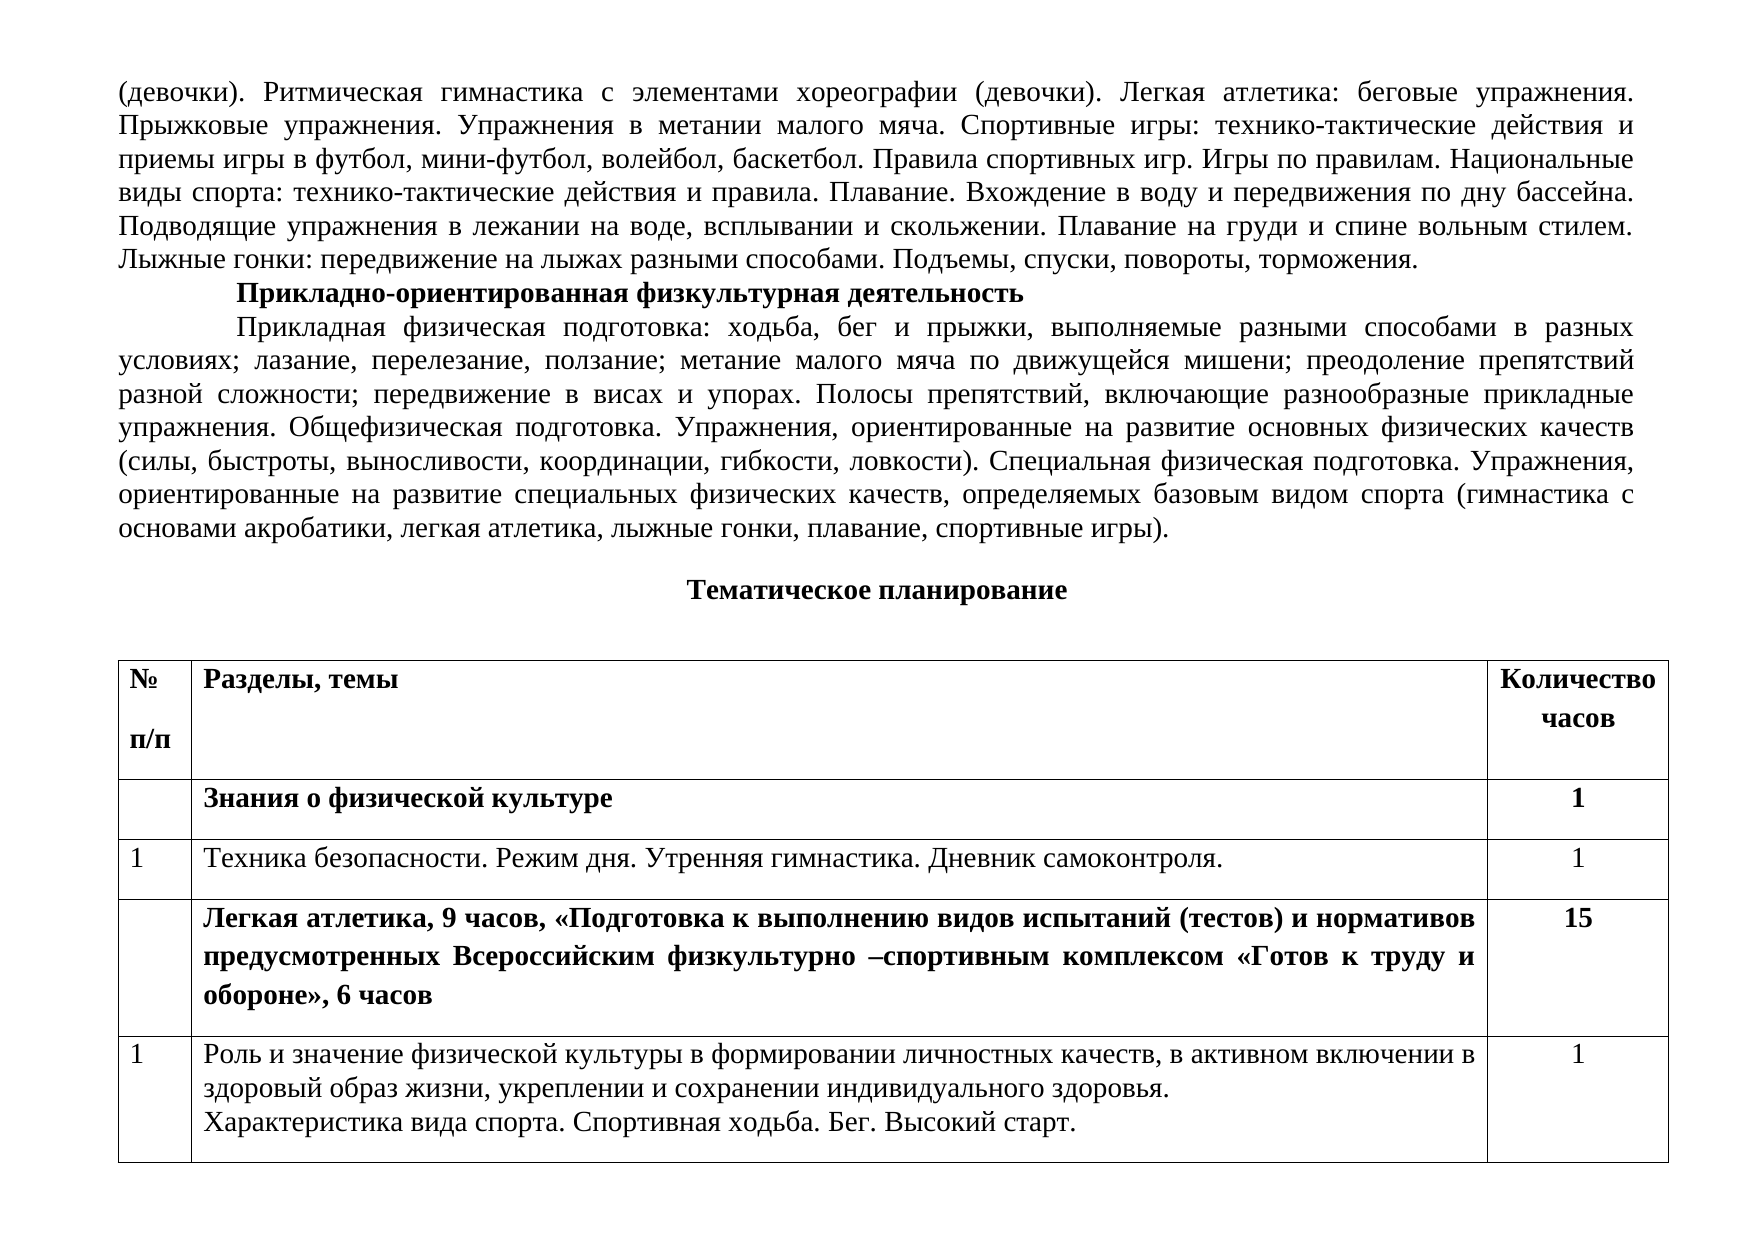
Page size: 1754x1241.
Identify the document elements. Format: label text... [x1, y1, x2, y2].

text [118, 74, 1636, 275]
table_header Количество часов [1488, 661, 1668, 779]
table_cell 1 [119, 840, 191, 899]
table_cell Техника безопасности. Режим дня. Утренняя гимнастика. Дневник самоконтроля. [192, 840, 1487, 899]
table_cell [119, 780, 191, 839]
text Прикладная физическая подготовка: ходьба, бег и прыжки, выполняемые разными способами в разных условиях; лазание, перелезание, ползание; метание малого мяча по движущейся мишени; преодоление препятствий разной сложности; передвижение в висах и упорах. Полосы препятствий, включающие разнообразные прикладные упражнения. Общефизическая подготовка. Упражнения, ориентированные на развитие основных физических качеств (силы, быстроты, выносливости, координации, гибкости, ловкости). Специальная физическая подготовка. Упражнения, ориентированные на развитие специальных физических качеств, определяемых базовым видом спорта (гимнастика с основами акробатики, легкая атлетика, лыжные гонки, плавание, спортивные игры). [118, 309, 1636, 543]
table_cell 15 [1488, 900, 1668, 1036]
table_cell 1 [1488, 840, 1668, 899]
text Прикладно-ориентированная физкультурная деятельность [118, 275, 1636, 309]
table_cell 1 [119, 1037, 191, 1162]
table_cell [119, 900, 191, 1036]
table_cell Роль и значение физической культуры в формировании личностных качеств, в активном включении в здоровый образ жизни, укреплении и сохранении индивидуального здоровья. Характеристика вида спорта. Спортивная ходьба. Бег. Высокий старт. [192, 1037, 1487, 1162]
table_cell 1 [1488, 780, 1668, 839]
table_cell Легкая атлетика, 9 часов, «Подготовка к выполнению видов испытаний (тестов) и нормативов предусмотренных Всероссийским физкультурно –спортивным комплексом «Готов к труду и обороне», 6 часов [192, 900, 1487, 1036]
text Тематическое планирование [118, 572, 1636, 606]
table_cell 1 [1488, 1037, 1668, 1162]
table_header Разделы, темы [192, 661, 1487, 779]
table_cell Знания о физической культуре [192, 780, 1487, 839]
table_header № п/п [119, 661, 191, 779]
